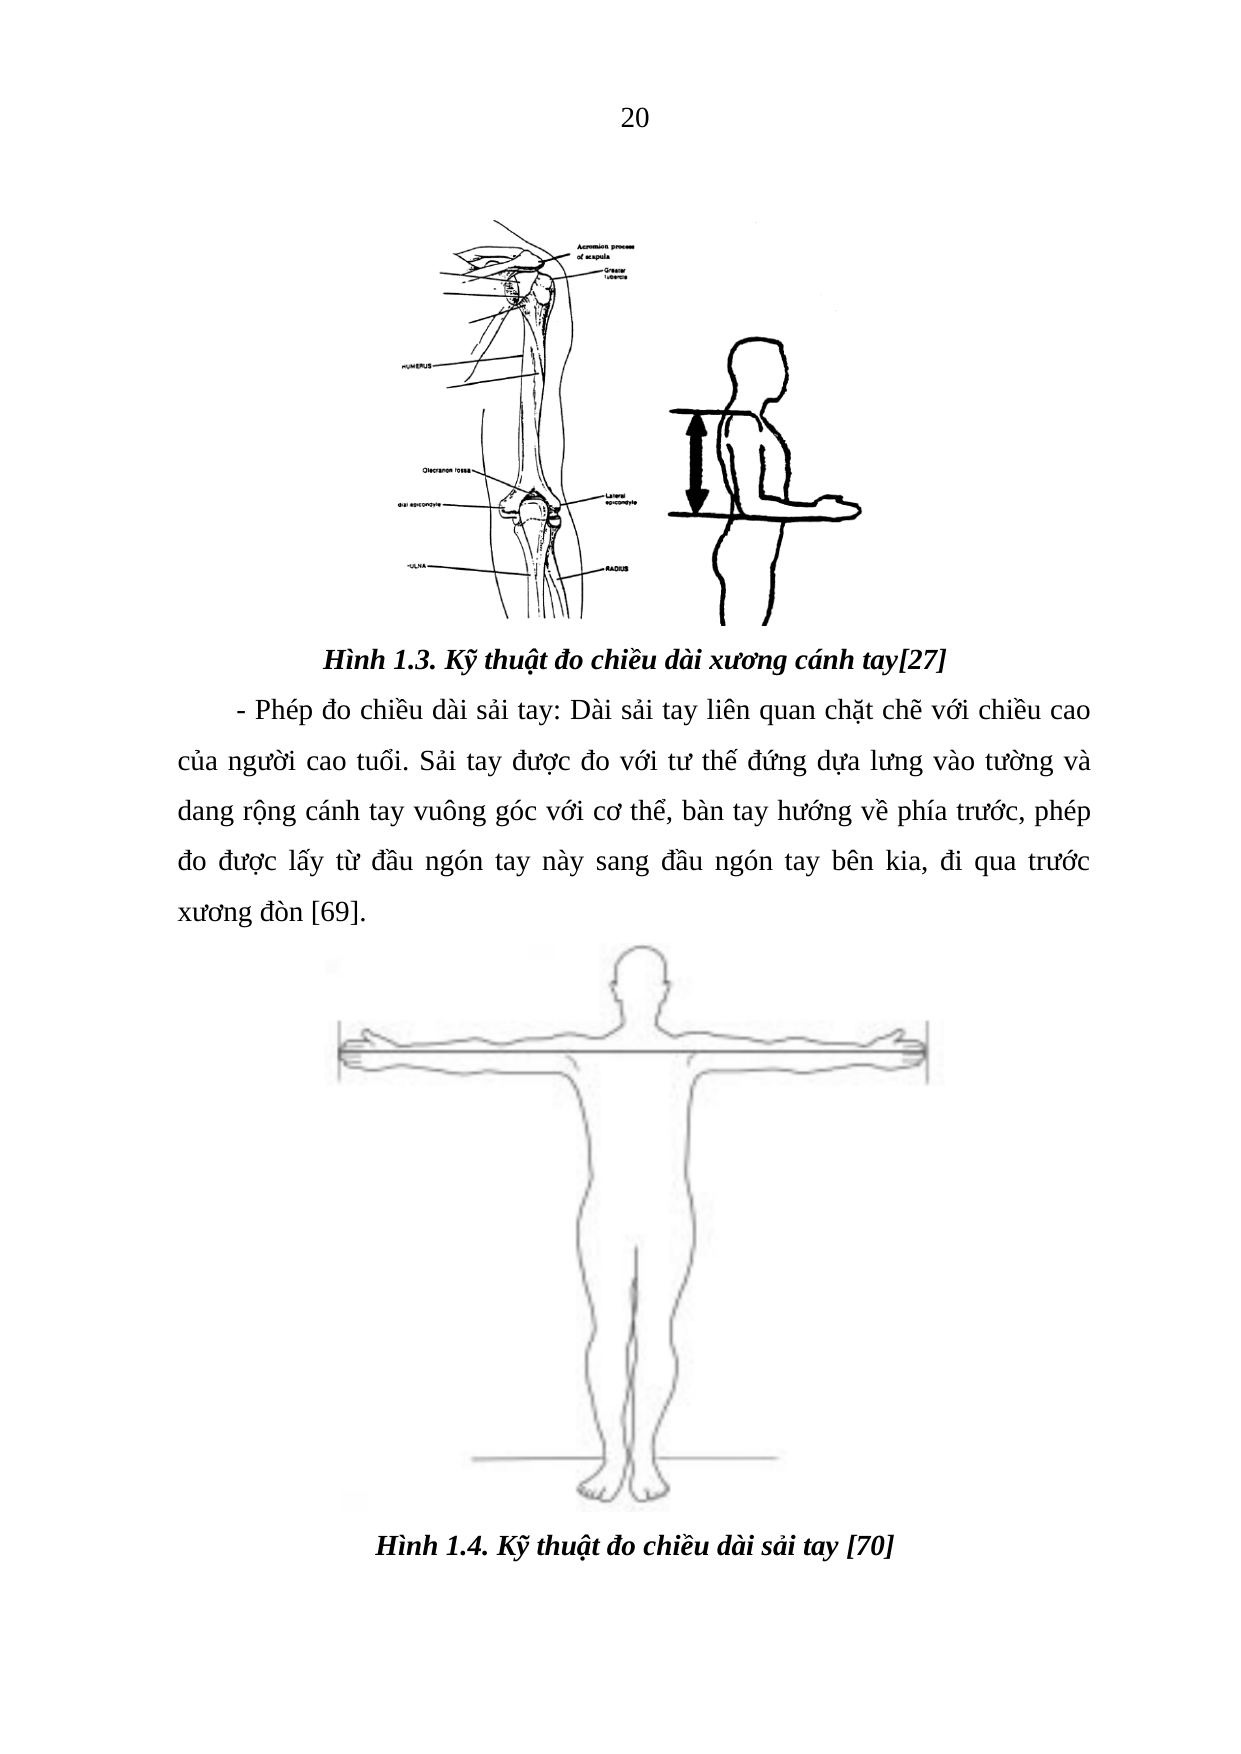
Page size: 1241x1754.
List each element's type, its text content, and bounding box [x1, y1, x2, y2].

picture [324, 943, 945, 1512]
text Hình 1.4. Kỹ thuật đo chiều dài sải tay [70] [177, 1528, 1092, 1562]
picture [397, 201, 872, 626]
text - Phép đo chiều dài sải tay: Dài sải tay liên quan chặt chẽ với chiều cao của người cao tuổi. Sải tay được đo với tư thế đứng dựa lưng vào tường và dang rộng cánh tay vuông góc với cơ thể, bàn tay hướng về phía trước, phép đo được lấy từ đầu ngón tay này sang đầu ngón tay bên kia, đi qua trước xương đòn [69]. [177, 692, 1092, 927]
text Hình 1.3. Kỹ thuật đo chiều dài xương cánh tay[27] [177, 642, 1092, 676]
